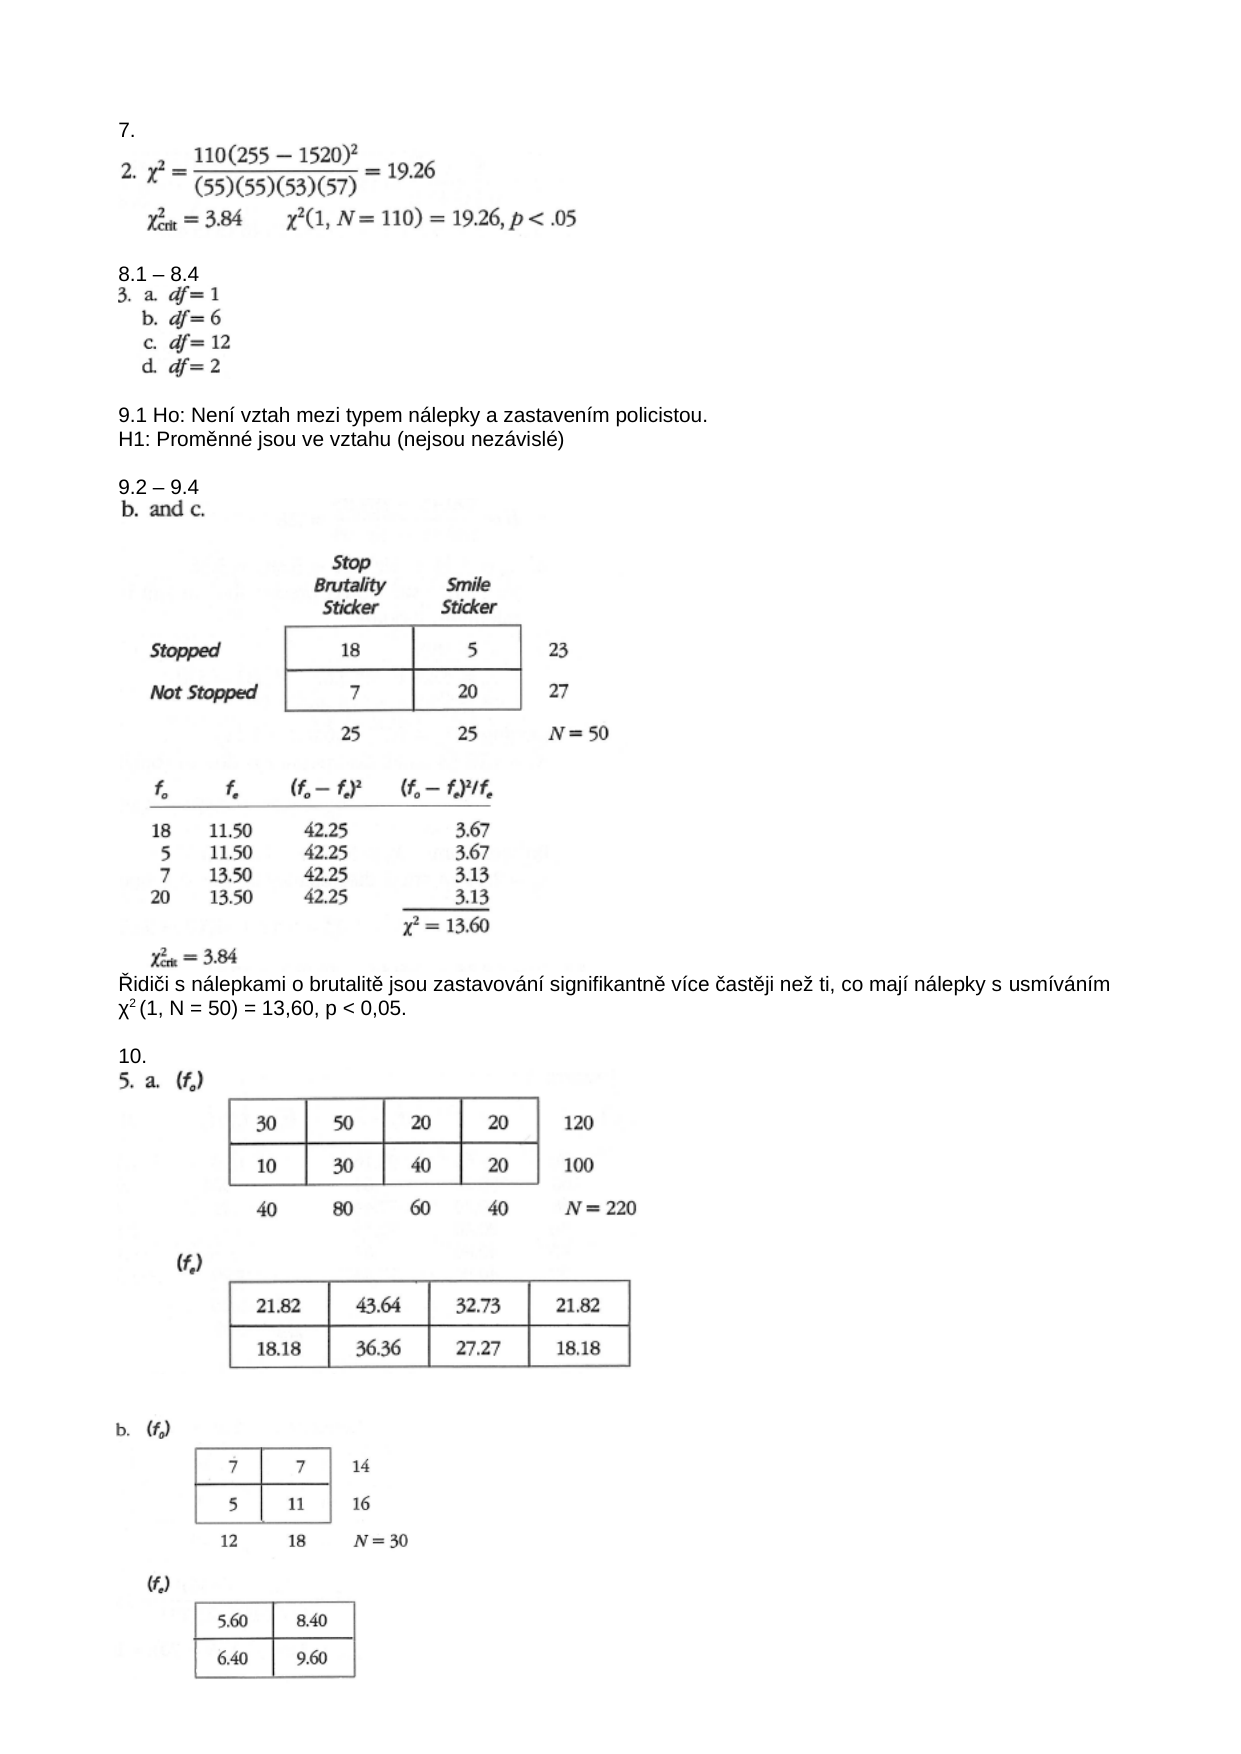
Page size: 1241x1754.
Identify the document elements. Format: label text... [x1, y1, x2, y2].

text Řidiči s nálepkami o brutalitě jsou zastavování signifikantně více častěji než ti, co mají nálepky s usmíváním χ2 (1, N = 50) = 13,60, p < 0,05. [118, 499, 1122, 1019]
text 7. [118, 118, 1122, 142]
text H1: Proměnné jsou ve vztahu (nejsou nezávislé) [118, 427, 1122, 451]
text 10. [118, 1043, 1122, 1067]
text 9.2 – 9.4 [118, 475, 1122, 499]
text 8.1 – 8.4 [118, 261, 1122, 285]
text 9.1 Ho: Není vztah mezi typem nálepky a zastavením policistou. [118, 403, 1122, 427]
